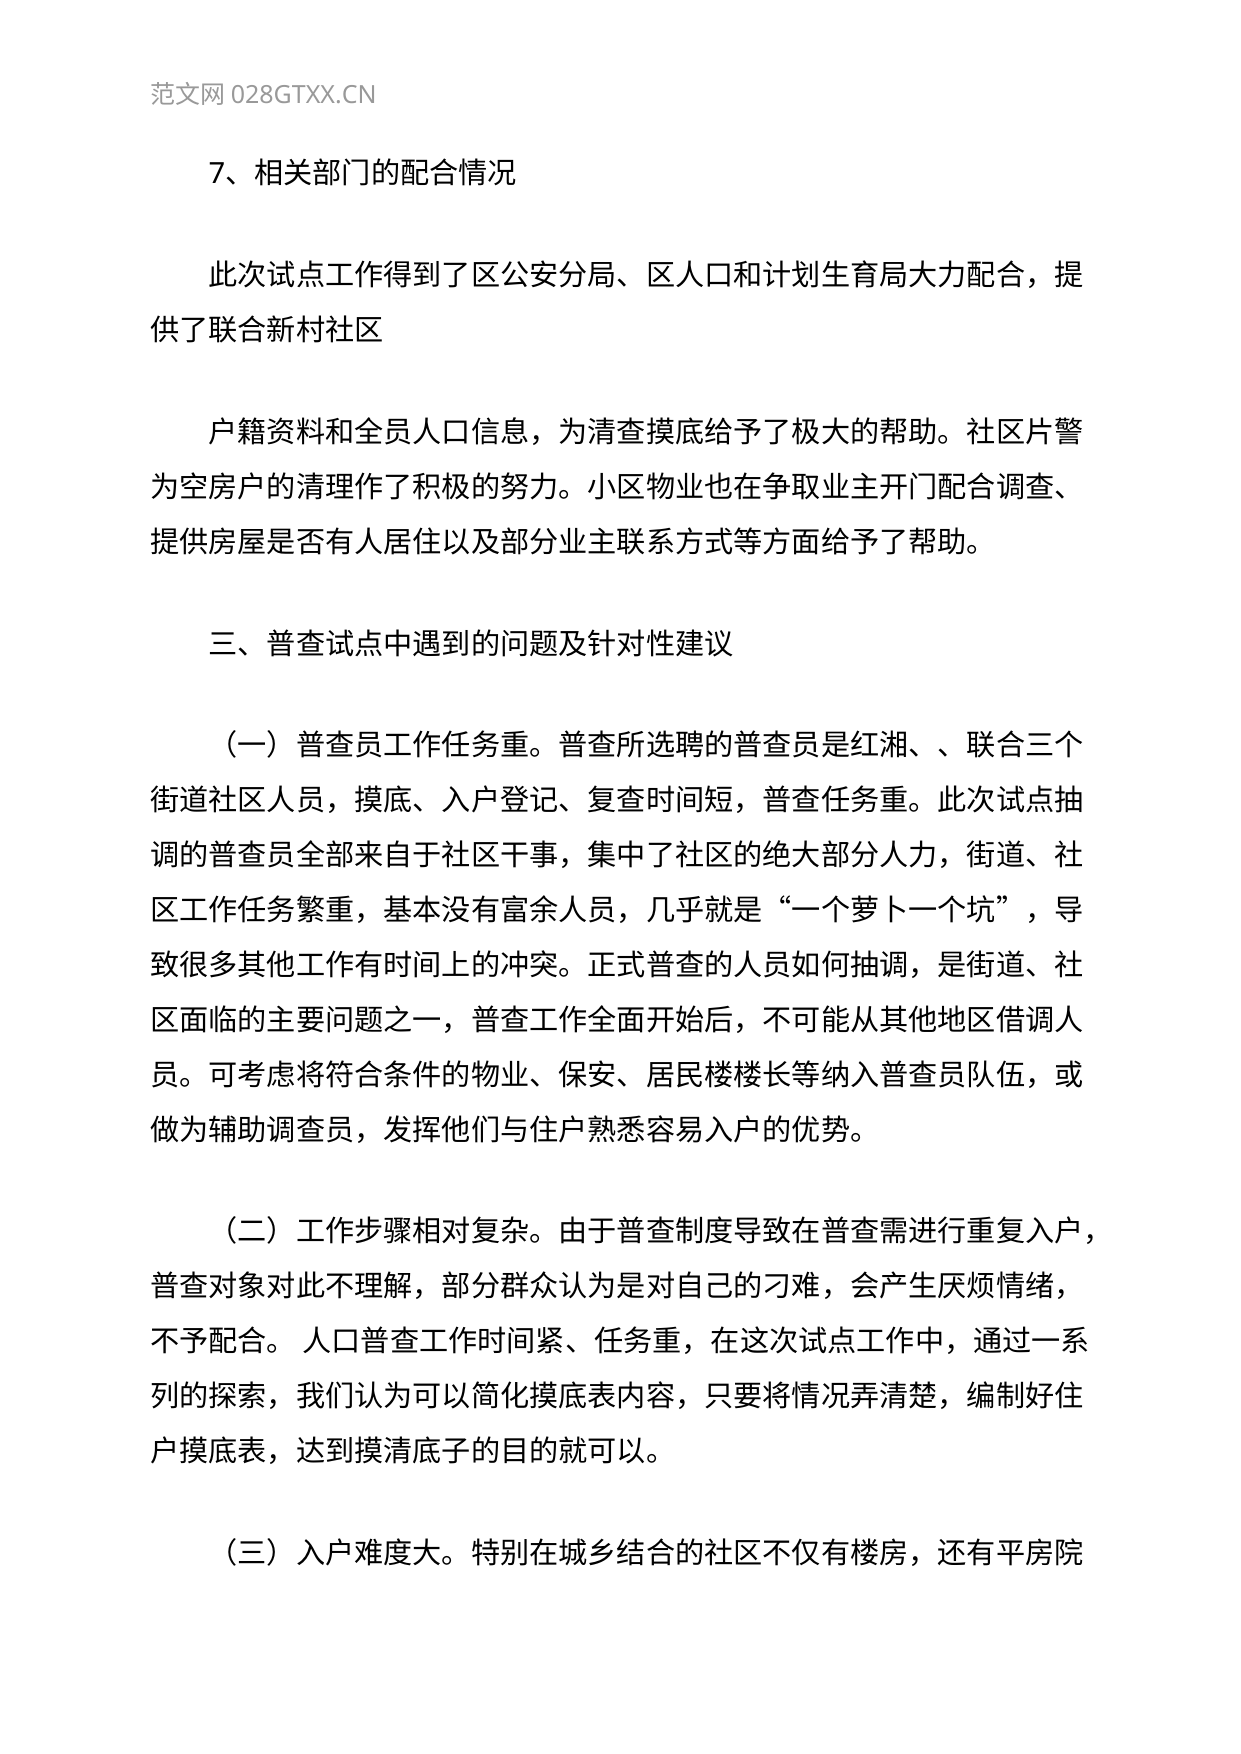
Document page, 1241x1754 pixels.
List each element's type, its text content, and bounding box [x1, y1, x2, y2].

text （二）工作步骤相对复杂。由于普查制度导致在普查需进行重复入户，普查对象对此不理解，部分群众认为是对自己的刁难，会产生厌烦情绪，不予配合。 人口普查工作时间紧、任务重，在这次试点工作中，通过一系列的探索，我们认为可以简化摸底表内容，只要将情况弄清楚，编制好住户摸底表，达到摸清底子的目的就可以。 [150, 1208, 1090, 1470]
text 三、普查试点中遇到的问题及针对性建议 [150, 620, 1090, 662]
text 此次试点工作得到了区公安分局、区人口和计划生育局大力配合，提供了联合新村社区 [150, 252, 1090, 349]
text 7、相关部门的配合情况 [150, 150, 1090, 192]
text 户籍资料和全员人口信息，为清查摸底给予了极大的帮助。社区片警为空房户的清理作了积极的努力。小区物业也在争取业主开门配合调查、提供房屋是否有人居住以及部分业主联系方式等方面给予了帮助。 [150, 409, 1090, 561]
text （一）普查员工作任务重。普查所选聘的普查员是红湘、、联合三个街道社区人员，摸底、入户登记、复查时间短，普查任务重。此次试点抽调的普查员全部来自于社区干事，集中了社区的绝大部分人力，街道、社区工作任务繁重，基本没有富余人员，几乎就是“一个萝卜一个坑”，导致很多其他工作有时间上的冲突。正式普查的人员如何抽调，是街道、社区面临的主要问题之一，普查工作全面开始后，不可能从其他地区借调人员。可考虑将符合条件的物业、保安、居民楼楼长等纳入普查员队伍，或做为辅助调查员，发挥他们与住户熟悉容易入户的优势。 [150, 722, 1090, 1148]
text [150, 1529, 1090, 1572]
